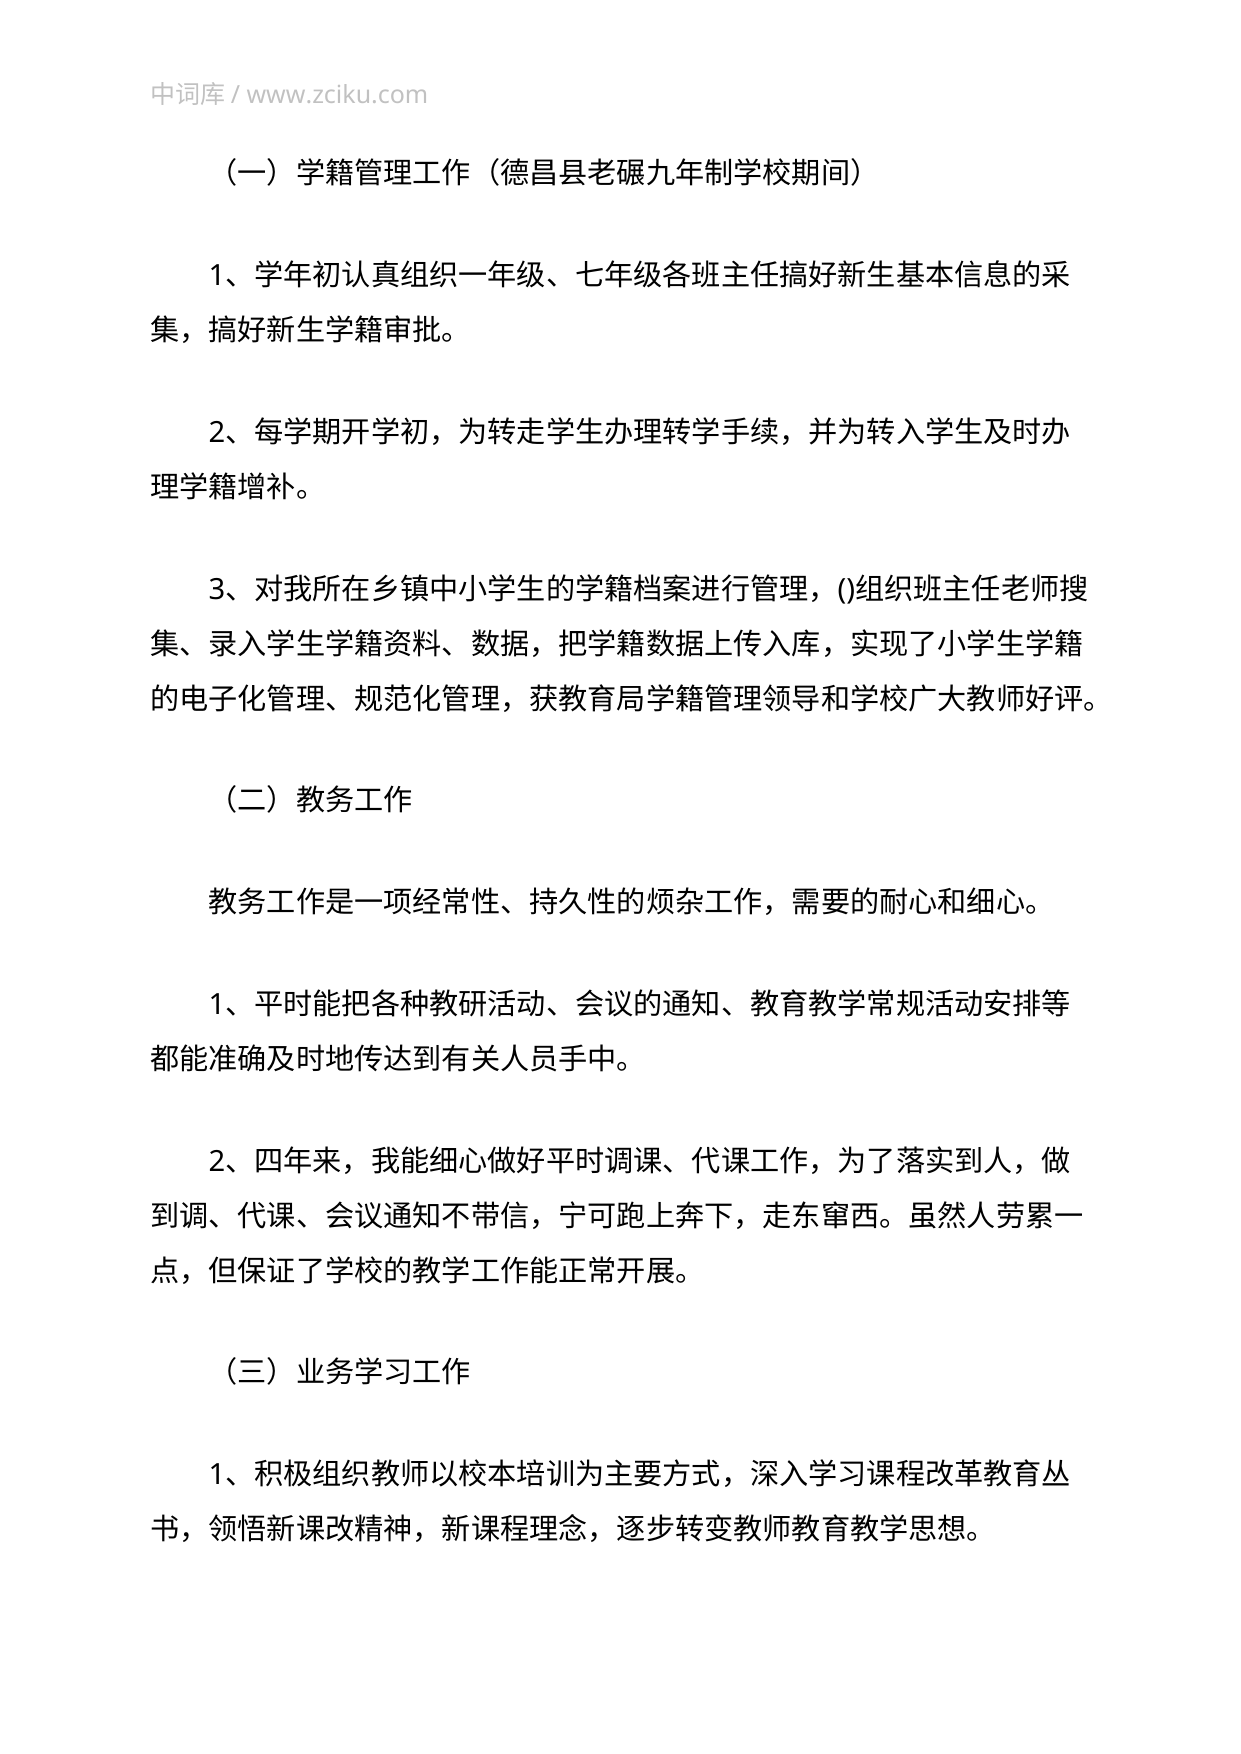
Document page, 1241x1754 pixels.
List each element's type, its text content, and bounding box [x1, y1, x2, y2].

text （三）业务学习工作 [150, 1349, 1090, 1391]
text 1、平时能把各种教研活动、会议的通知、教育教学常规活动安排等都能准确及时地传达到有关人员手中。 [150, 981, 1090, 1078]
text （一）学籍管理工作（德昌县老碾九年制学校期间） [150, 150, 1090, 192]
text 3、对我所在乡镇中小学生的学籍档案进行管理，()组织班主任老师搜集、录入学生学籍资料、数据，把学籍数据上传入库，实现了小学生学籍的电子化管理、规范化管理，获教育局学籍管理领导和学校广大教师好评。 [150, 565, 1090, 717]
text 教务工作是一项经常性、持久性的烦杂工作，需要的耐心和细心。 [150, 879, 1090, 921]
text 2、四年来，我能细心做好平时调课、代课工作，为了落实到人，做到调、代课、会议通知不带信，宁可跑上奔下，走东窜西。虽然人劳累一点，但保证了学校的教学工作能正常开展。 [150, 1137, 1090, 1289]
text 1、积极组织教师以校本培训为主要方式，深入学习课程改革教育丛书，领悟新课改精神，新课程理念，逐步转变教师教育教学思想。 [150, 1451, 1090, 1548]
text （二）教务工作 [150, 777, 1090, 819]
text 1、学年初认真组织一年级、七年级各班主任搞好新生基本信息的采集，搞好新生学籍审批。 [150, 252, 1090, 349]
text 2、每学期开学初，为转走学生办理转学手续，并为转入学生及时办理学籍增补。 [150, 408, 1090, 506]
